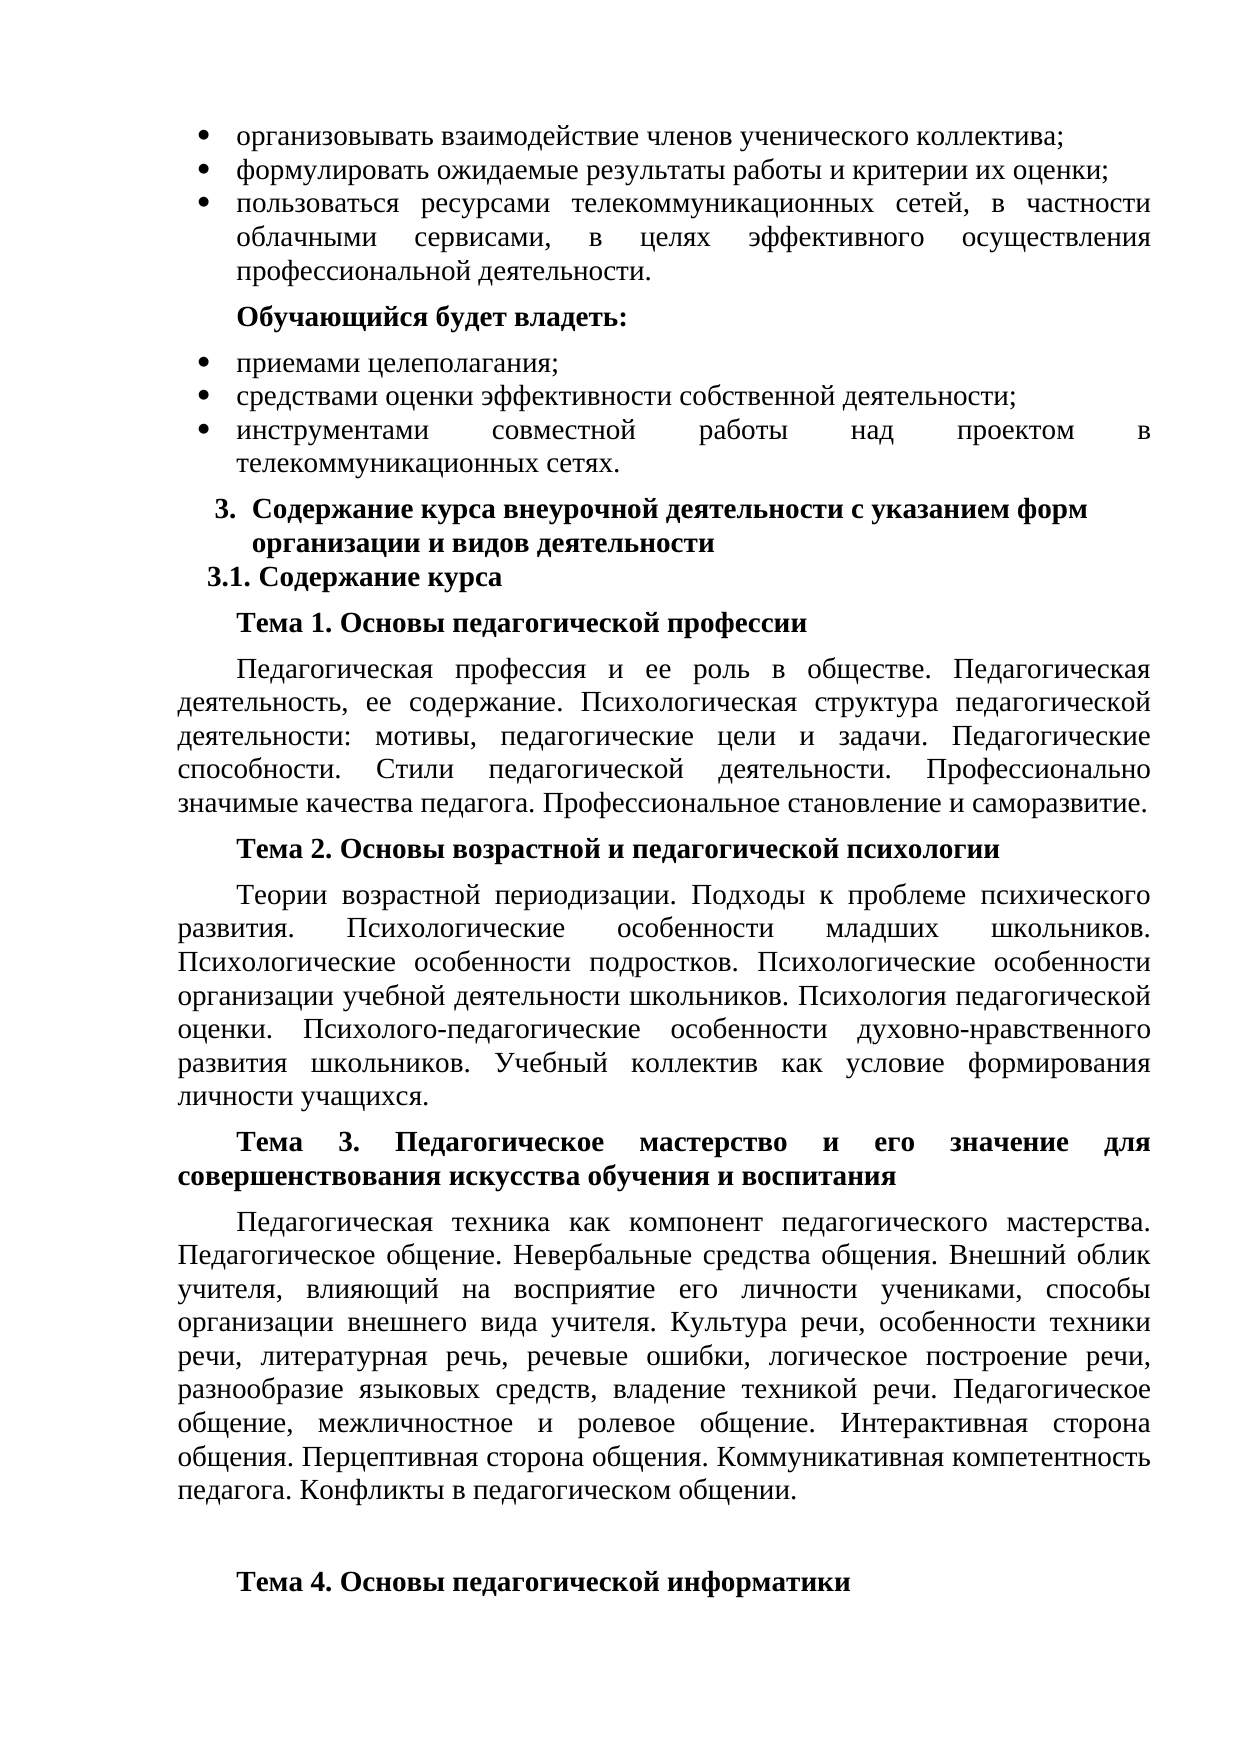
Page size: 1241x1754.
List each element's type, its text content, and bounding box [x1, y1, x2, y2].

text Педагогическая техника как компонент педагогического мастерства. Педагогическое общение. Невербальные средства общения. Внешний облик учителя, влияющий на восприятие его личности учениками, способы организации внешнего вида учителя. Культура речи, особенности техники речи, литературная речь, речевые ошибки, логическое построение речи, разнообразие языковых средств, владение техникой речи. Педагогическое общение, межличностное и ролевое общение. Интерактивная сторона общения. Перцептивная сторона общения. Коммуникативная компетентность педагога. Конфликты в педагогическом общении. [177, 1204, 1152, 1506]
list Содержание курса [207, 559, 1152, 592]
list Содержание курса внеурочной деятельности с указанием форм организации и видов деятельности [214, 492, 1152, 559]
list формулировать ожидаемые результаты работы и критерии их оценки; [199, 152, 1152, 185]
text Тема 2. Основы возрастной и педагогической психологии [177, 831, 1152, 864]
text Педагогическая профессия и ее роль в обществе. Педагогическая деятельность, ее содержание. Психологическая структура педагогической деятельности: мотивы, педагогические цели и задачи. Педагогические способности. Стили педагогической деятельности. Профессионально значимые качества педагога. Профессиональное становление и саморазвитие. [177, 651, 1152, 818]
list приемами целеполагания; [199, 345, 1152, 378]
list средствами оценки эффективности собственной деятельности; [199, 378, 1152, 412]
list пользоваться ресурсами телекоммуникационных сетей, в частности облачными сервисами, в целях эффективного осуществления профессиональной деятельности. [199, 185, 1152, 286]
text Обучающийся будет владеть: [177, 299, 1152, 332]
text Тема 3. Педагогическое мастерство и его значение для совершенствования искусства обучения и воспитания [177, 1124, 1152, 1191]
text Тема 4. Основы педагогической информатики [177, 1564, 1152, 1598]
list организовывать взаимодействие членов ученического коллектива; [199, 118, 1152, 152]
list инструментами совместной работы над проектом в телекоммуникационных сетях. [199, 412, 1152, 479]
text Тема 1. Основы педагогической профессии [177, 605, 1152, 638]
text Теории возрастной периодизации. Подходы к проблеме психического развития. Психологические особенности младших школьников. Психологические особенности подростков. Психологические особенности организации учебной деятельности школьников. Психология педагогической оценки. Психолого-педагогические особенности духовно-нравственного развития школьников. Учебный коллектив как условие формирования личности учащихся. [177, 877, 1152, 1112]
